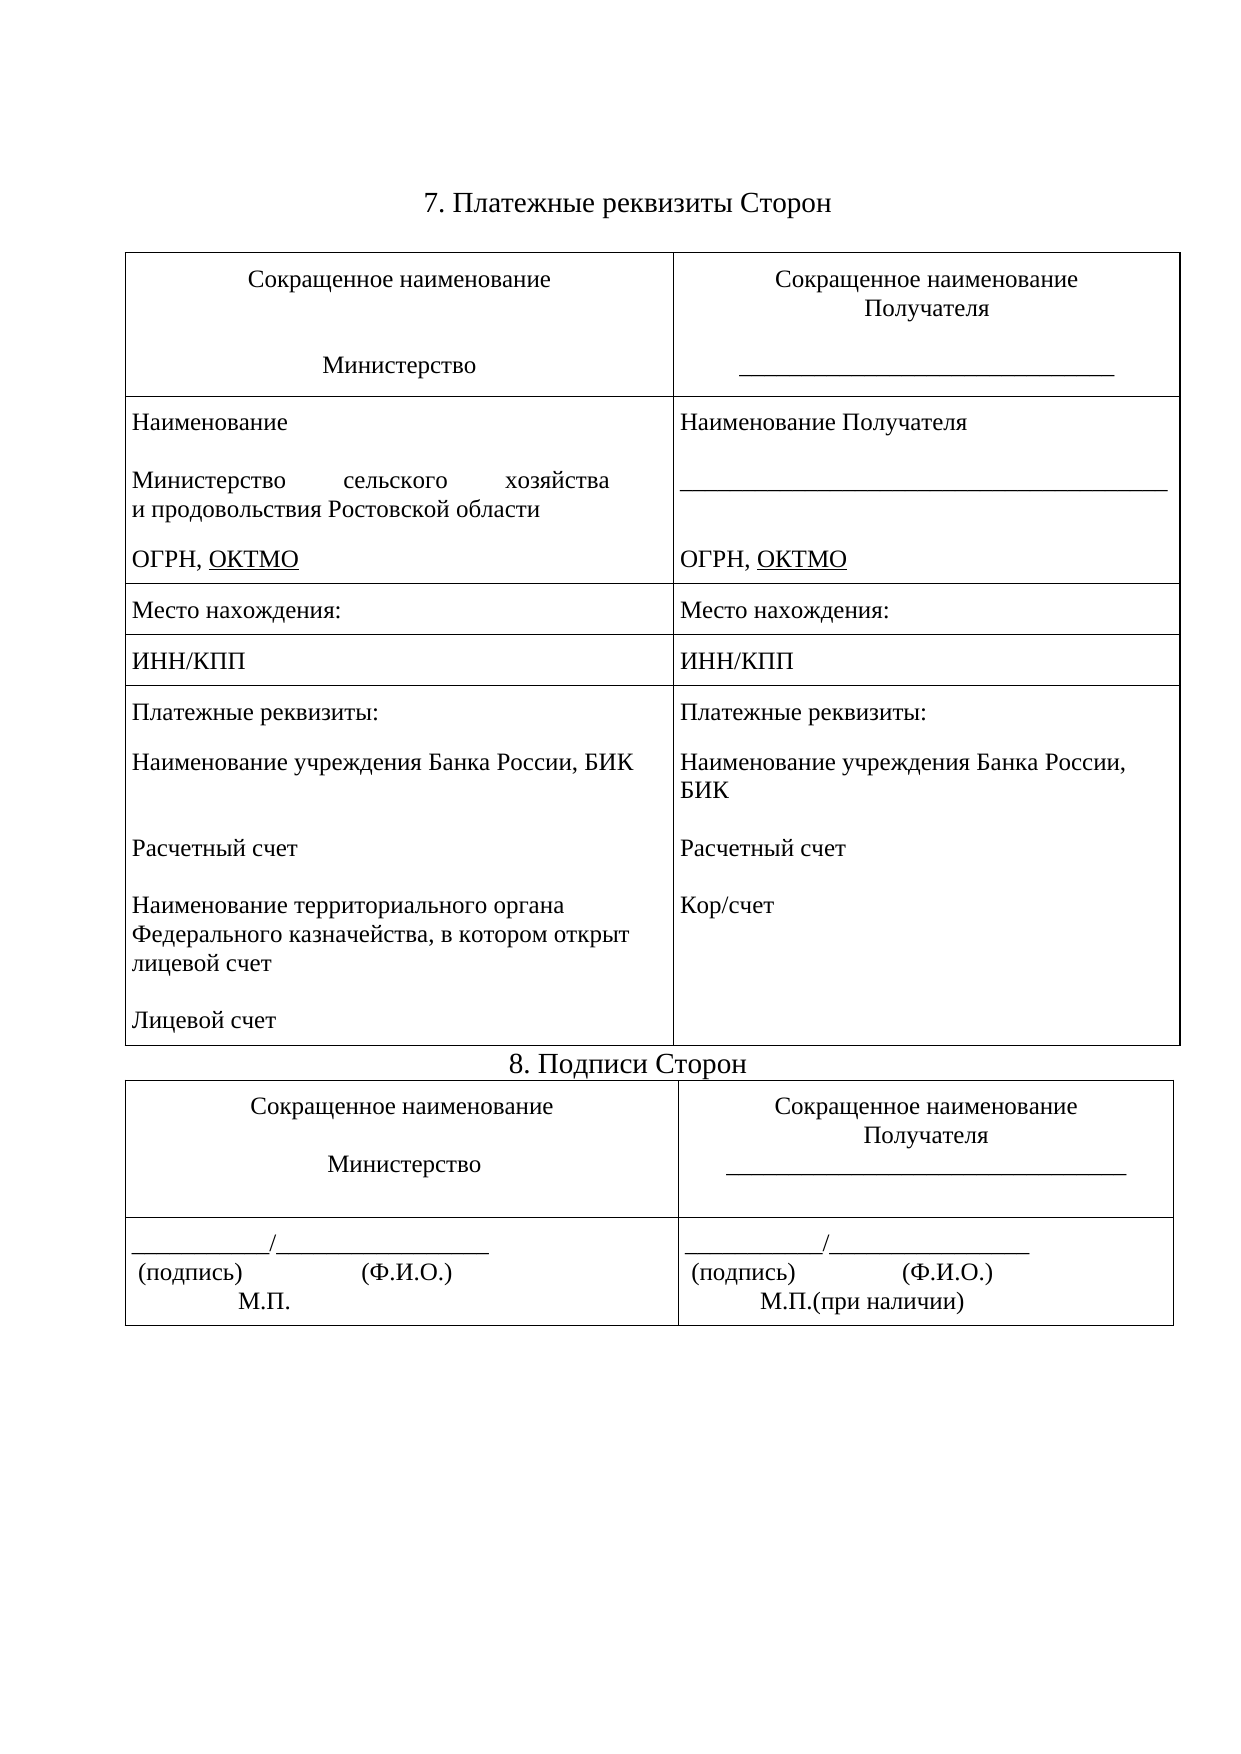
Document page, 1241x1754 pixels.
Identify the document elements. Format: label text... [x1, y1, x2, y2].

table_cell Место нахождения: [674, 584, 1179, 634]
table_header Сокращенное наименование Министерство [126, 1081, 678, 1217]
table_cell Платежные реквизиты: [674, 686, 1179, 736]
table_cell ОГРН, ОКТМО [126, 533, 673, 583]
table_cell Наименование Получателя _______________________________________ [674, 397, 1179, 533]
table_cell ОГРН, ОКТМО [674, 533, 1179, 583]
table_cell Платежные реквизиты: [126, 686, 673, 736]
table_cell Наименование учреждения Банка России, БИК Расчетный счет Кор/счет [674, 736, 1179, 1045]
text 8. Подписи Сторон [118, 1046, 1137, 1079]
table_header Сокращенное наименование Получателя ________________________________ [679, 1081, 1173, 1217]
table_cell ИНН/КПП [674, 635, 1179, 685]
table_cell ИНН/КПП [126, 635, 673, 685]
text 7. Платежные реквизиты Сторон [118, 185, 1137, 219]
table_cell Наименование Министерство сельского хозяйства и продовольствия Ростовской области [126, 397, 673, 533]
table_cell ___________/________________ (подпись) (Ф.И.О.) М.П.(при наличии) [679, 1218, 1173, 1325]
table_header Сокращенное наименование Получателя ______________________________ [674, 253, 1179, 396]
table_cell Наименование учреждения Банка России, БИК Расчетный счет Наименование территориального органа Федерального казначейства, в котором открыт лицевой счет Лицевой счет [126, 736, 673, 1045]
table_cell Место нахождения: [126, 584, 673, 634]
table_header Сокращенное наименование Министерство [126, 253, 673, 396]
table_cell ___________/_________________ (подпись) (Ф.И.О.) М.П. [126, 1218, 678, 1325]
